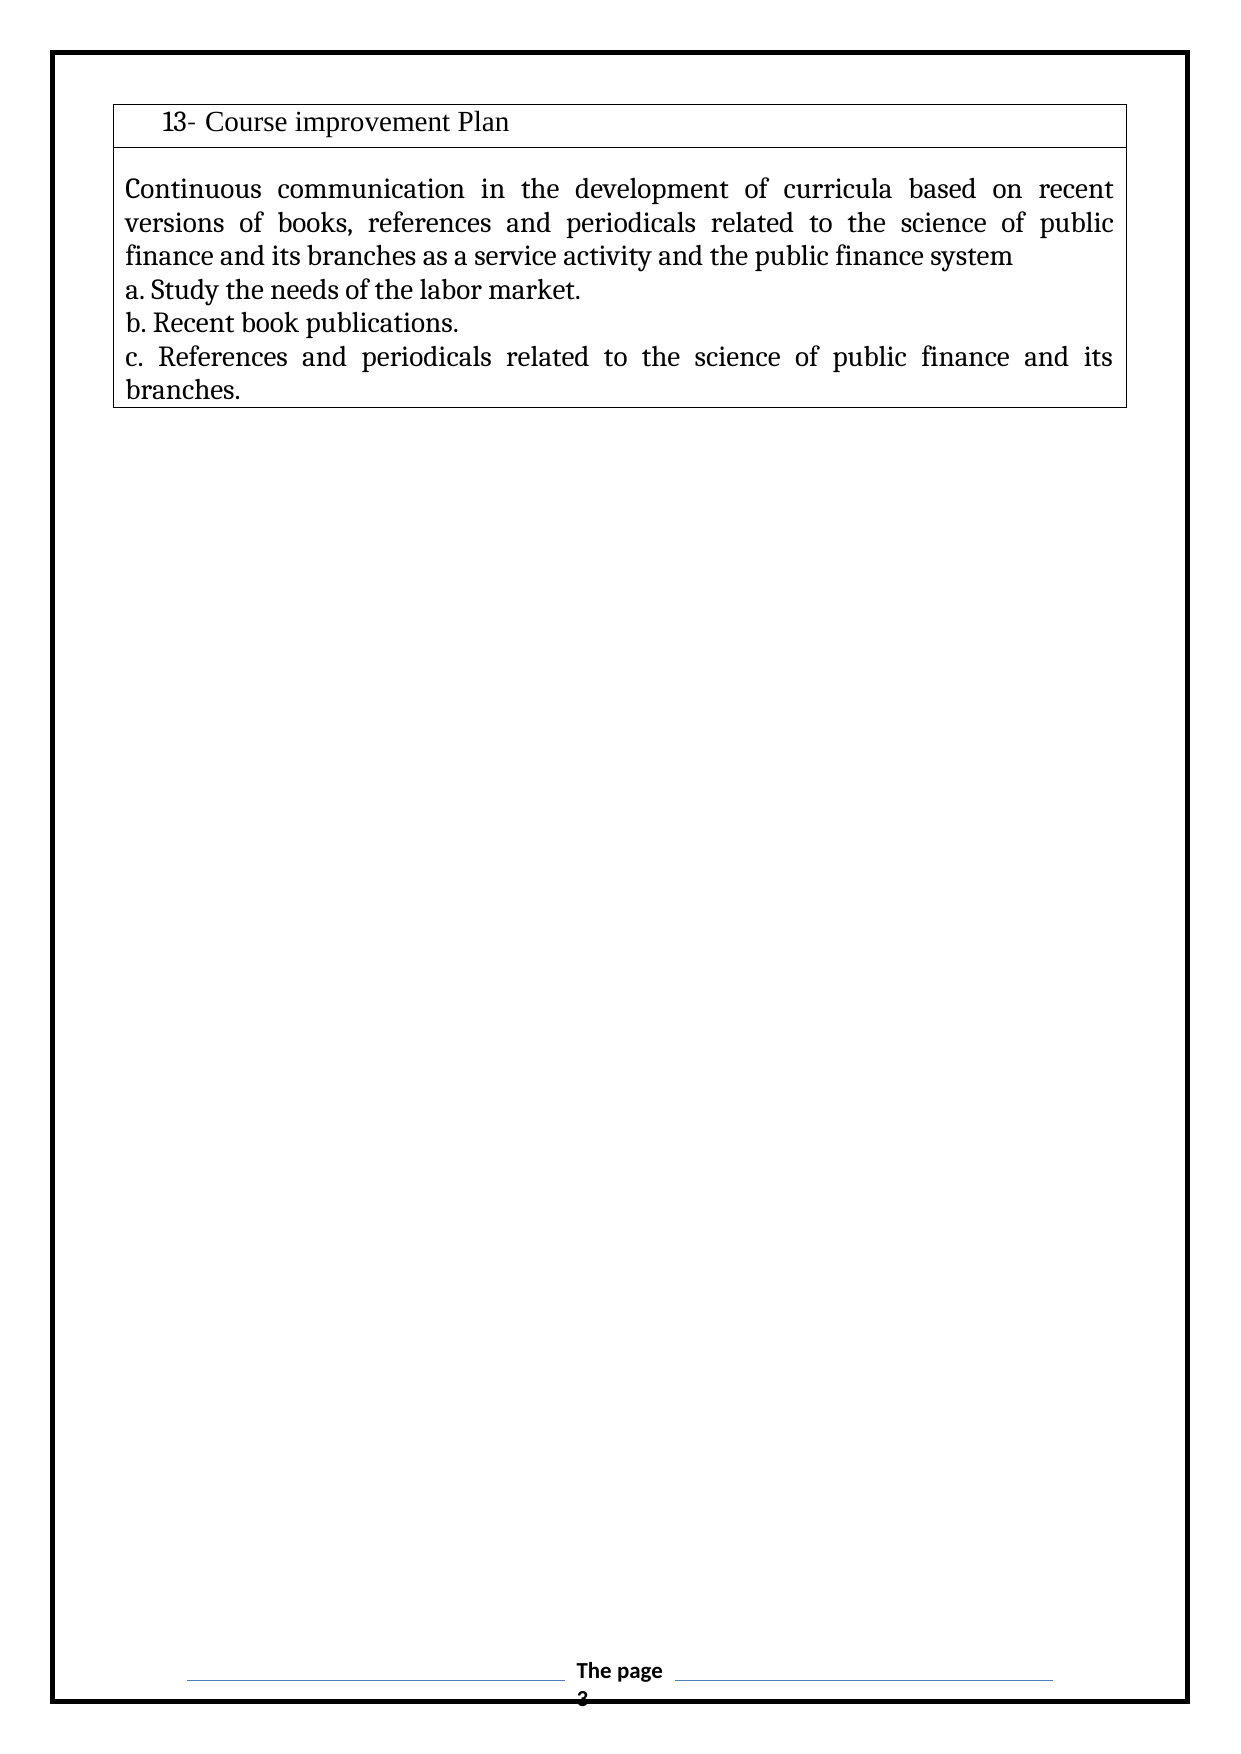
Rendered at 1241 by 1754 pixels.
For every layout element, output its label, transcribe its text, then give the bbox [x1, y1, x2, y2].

table_header Course improvement Plan [114, 105, 1126, 147]
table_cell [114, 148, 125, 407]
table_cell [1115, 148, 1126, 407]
